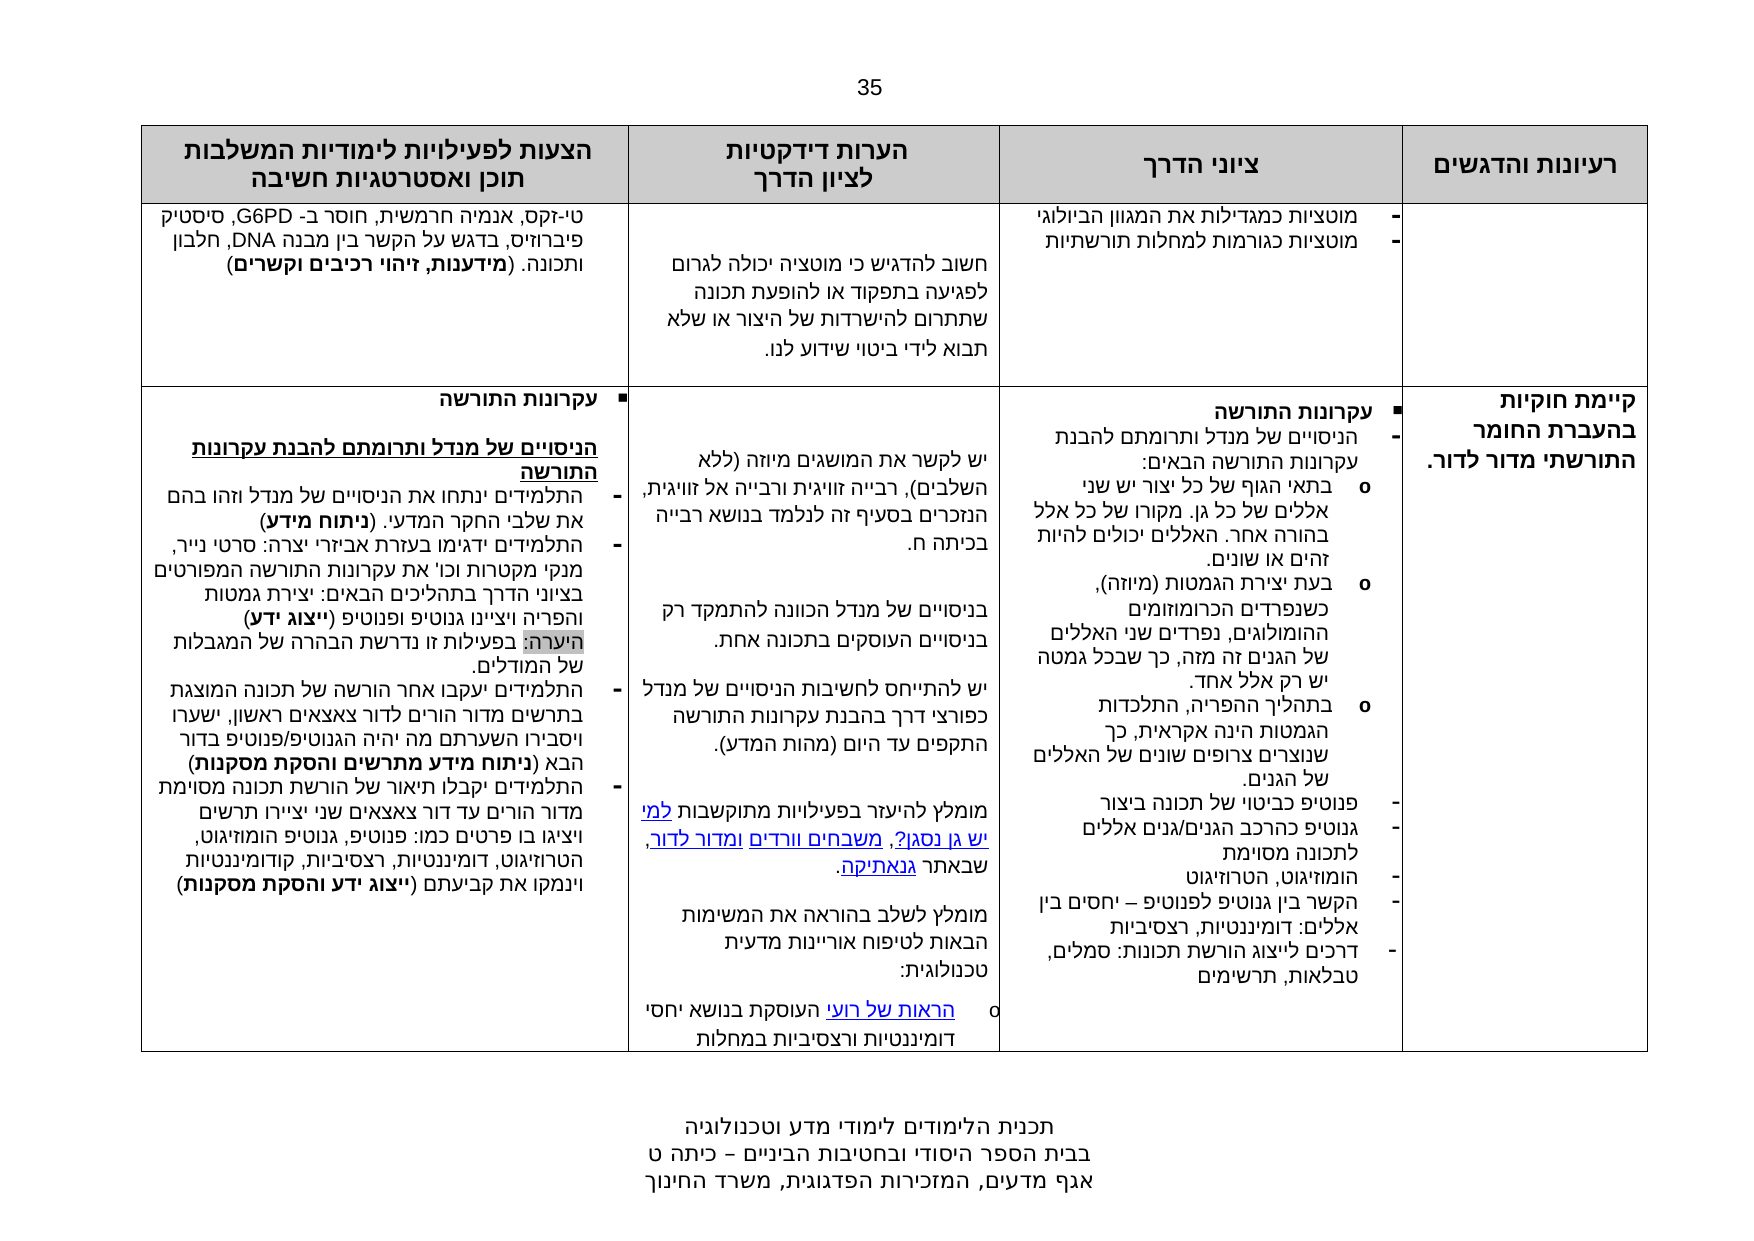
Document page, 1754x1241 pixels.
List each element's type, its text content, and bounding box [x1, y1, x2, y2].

table_header ציוני הדרך [1000, 126, 1402, 203]
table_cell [1000, 387, 1402, 1051]
table_header הצעות לפעילויות לימודיות המשלבות תוכן ואסטרטגיות חשיבה [142, 126, 628, 203]
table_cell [629, 387, 999, 1051]
table_header הערות דידקטיות לציון הדרך [629, 126, 999, 203]
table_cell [629, 204, 999, 386]
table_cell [1000, 204, 1402, 386]
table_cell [1403, 204, 1647, 386]
table_header רעיונות והדגשים [1403, 126, 1647, 203]
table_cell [1403, 387, 1647, 1051]
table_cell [142, 387, 628, 1051]
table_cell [142, 204, 628, 386]
